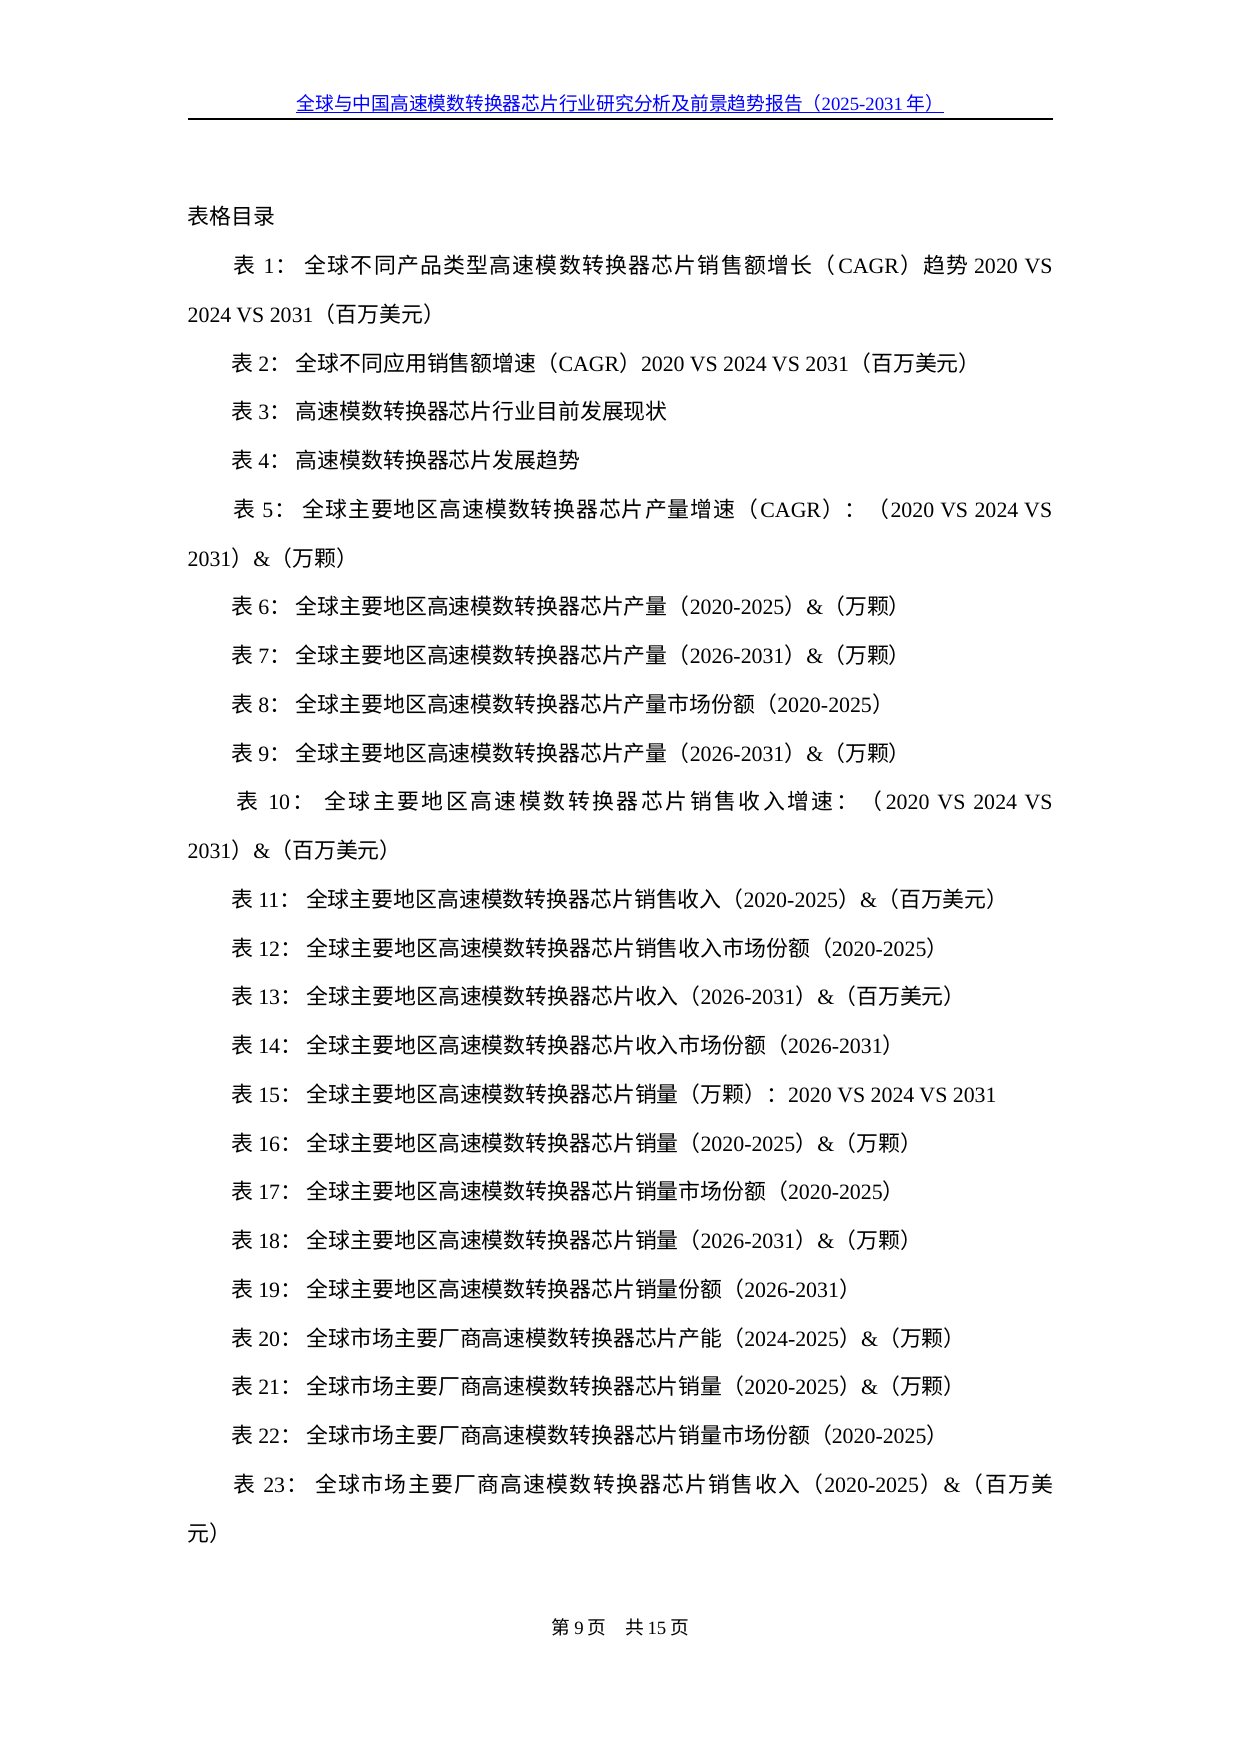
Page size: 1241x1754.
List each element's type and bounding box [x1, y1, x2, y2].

text [187, 150, 1053, 1548]
